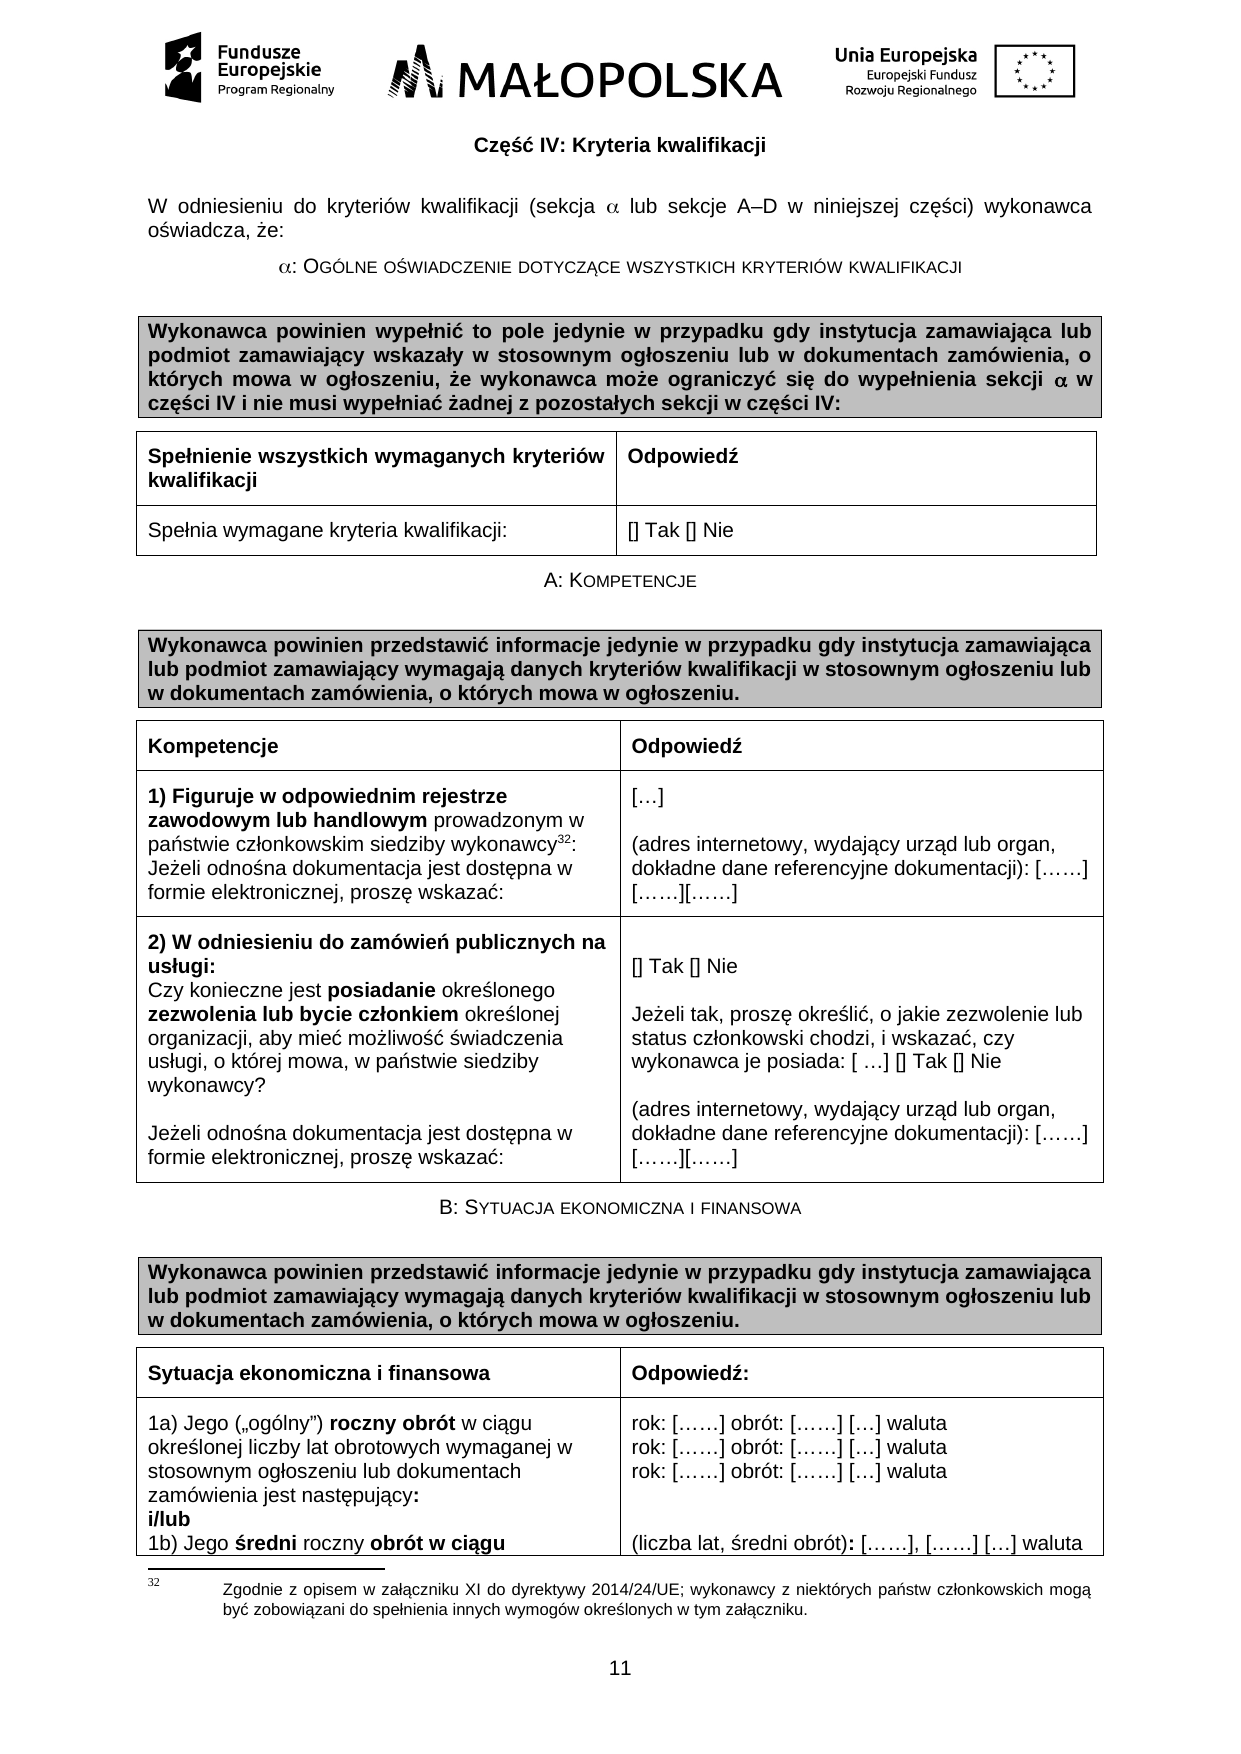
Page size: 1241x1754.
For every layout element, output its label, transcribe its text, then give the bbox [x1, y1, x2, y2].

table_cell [137, 1398, 620, 1554]
table_cell 1) Figuruje w odpowiednim rejestrze zawodowym lub handlowym prowadzonym w państwie członkowskim siedziby wykonawcy: Jeżeli odnośna dokumentacja jest dostępna w formie elektronicznej, proszę wskazać: [137, 771, 620, 916]
title B: Sytuacja ekonomiczna i finansowa [148, 1195, 1093, 1219]
title A: Kompetencje [148, 568, 1093, 592]
title Część IV: Kryteria kwalifikacji [148, 132, 1093, 156]
picture [147, 14, 1093, 120]
table_header Kompetencje [137, 721, 620, 770]
text Wykonawca powinien przedstawić informacje jedynie w przypadku gdy instytucja zamawiająca lub podmiot zamawiający wymagają danych kryteriów kwalifikacji w stosownym ogłoszeniu lub w dokumentach zamówienia, o których mowa w ogłoszeniu. [139, 631, 1101, 707]
table_header Sytuacja ekonomiczna i finansowa [137, 1348, 620, 1397]
title : Ogólne oświadczenie dotyczące wszystkich kryteriów kwalifikacji [148, 254, 1093, 278]
table_header Odpowiedź: [621, 1348, 1103, 1397]
text Wykonawca powinien przedstawić informacje jedynie w przypadku gdy instytucja zamawiająca lub podmiot zamawiający wymagają danych kryteriów kwalifikacji w stosownym ogłoszeniu lub w dokumentach zamówienia, o których mowa w ogłoszeniu. [139, 1258, 1101, 1334]
table_cell [] Tak [] Nie [617, 506, 1096, 554]
table_cell 2) W odniesieniu do zamówień publicznych na usługi: Czy konieczne jest posiadanie określonego zezwolenia lub bycie członkiem określonej organizacji, aby mieć możliwość świadczenia usługi, o której mowa, w państwie siedziby wykonawcy? Jeżeli odnośna dokumentacja jest dostępna w formie elektronicznej, proszę wskazać: [137, 917, 620, 1182]
text Wykonawca powinien wypełnić to pole jedynie w przypadku gdy instytucja zamawiająca lub podmiot zamawiający wskazały w stosownym ogłoszeniu lub w dokumentach zamówienia, o których mowa w ogłoszeniu, że wykonawca może ograniczyć się do wypełnienia sekcji w części IV i nie musi wypełniać żadnej z pozostałych sekcji w części IV: [139, 317, 1101, 417]
table_cell [] Tak [] Nie Jeżeli tak, proszę określić, o jakie zezwolenie lub status członkowski chodzi, i wskazać, czy wykonawca je posiada: [ …] [] Tak [] Nie (adres internetowy, wydający urząd lub organ, dokładne dane referencyjne dokumentacji): [……][……][……] [621, 917, 1103, 1182]
table_header Odpowiedź [621, 721, 1103, 770]
table_cell […] (adres internetowy, wydający urząd lub organ, dokładne dane referencyjne dokumentacji): [……][……][……] [621, 771, 1103, 916]
table_header Spełnienie wszystkich wymaganych kryteriów kwalifikacji [137, 432, 616, 504]
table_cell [621, 1398, 1103, 1554]
table_cell Spełnia wymagane kryteria kwalifikacji: [137, 506, 616, 554]
text W odniesieniu do kryteriów kwalifikacji (sekcja lub sekcje A–D w niniejszej części) wykonawca oświadcza, że: [148, 194, 1093, 242]
table_header Odpowiedź [617, 432, 1096, 504]
